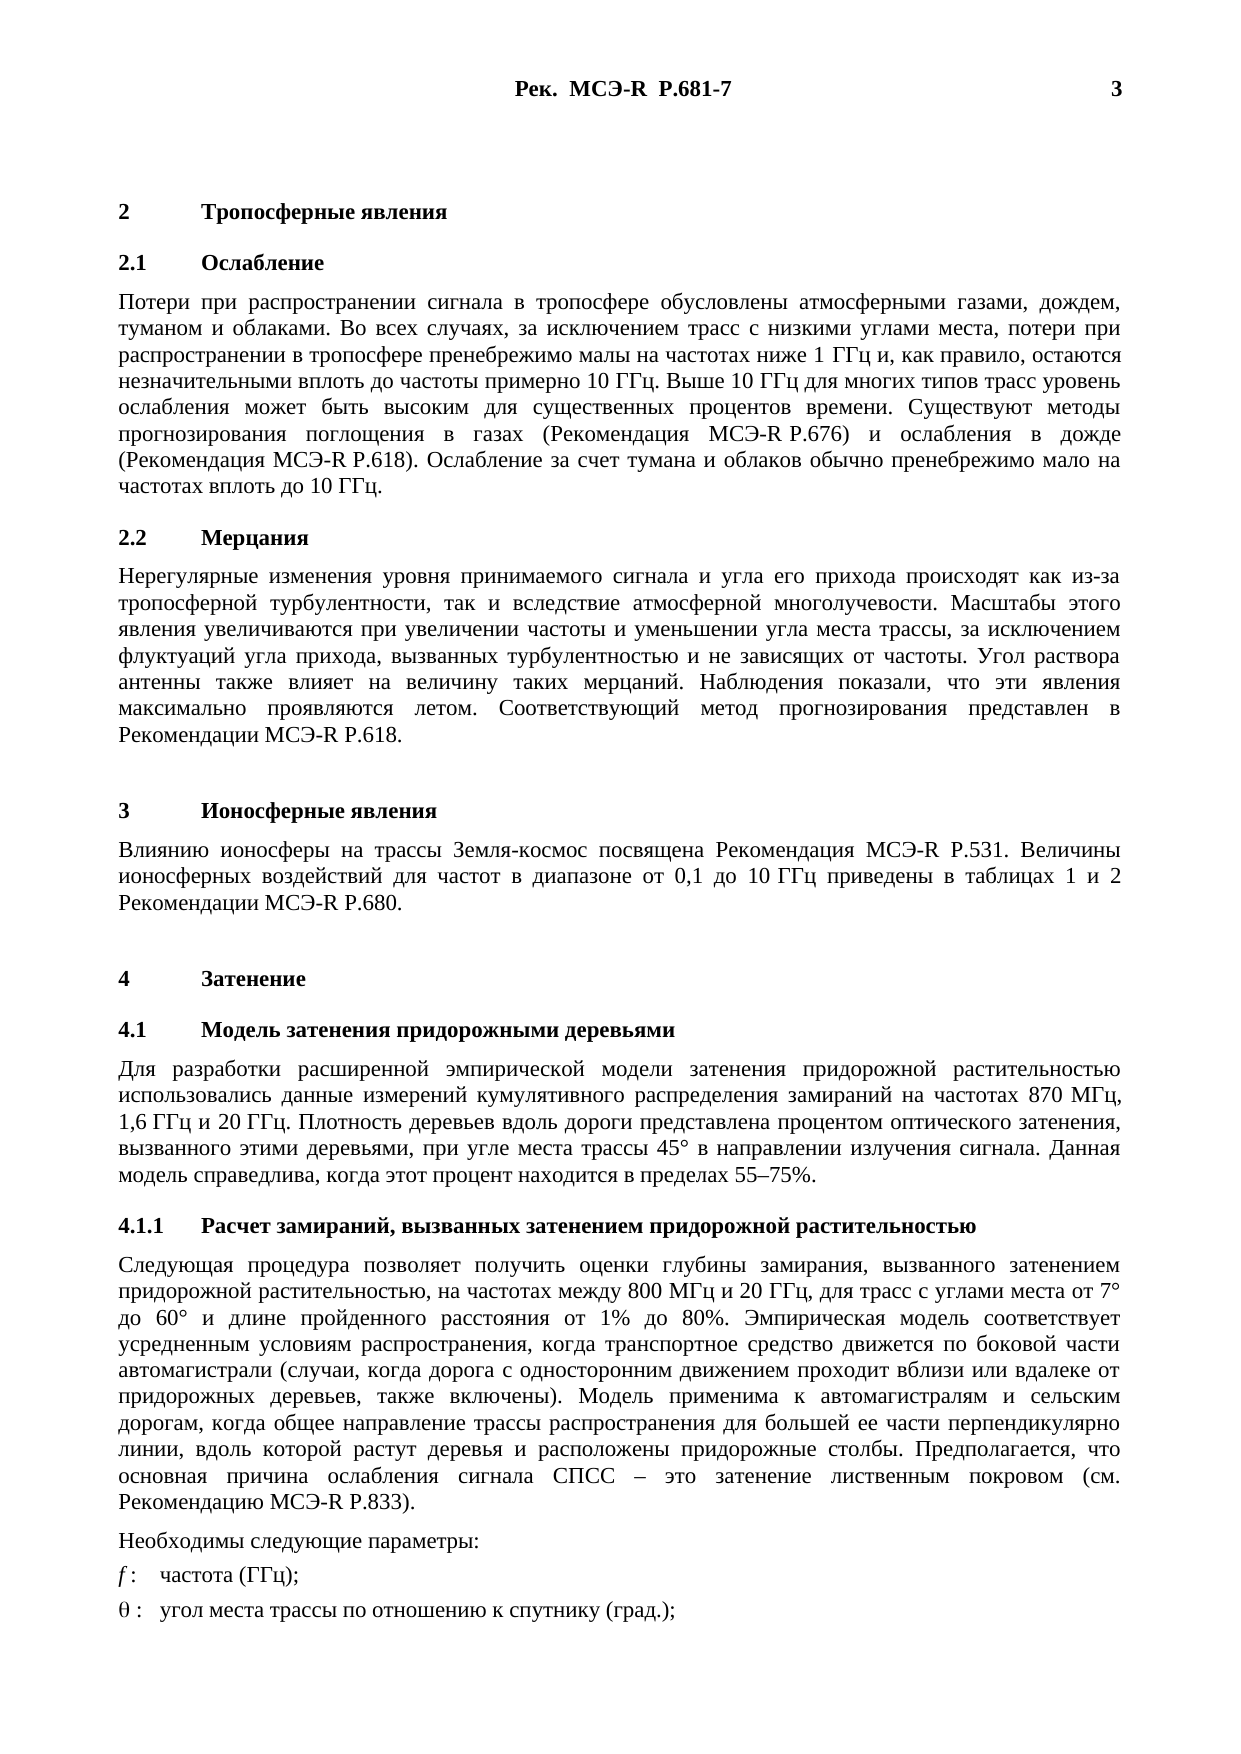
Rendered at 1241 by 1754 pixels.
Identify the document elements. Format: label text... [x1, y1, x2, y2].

subtitle 4.1.1 Расчет замираний, вызванных затенением придорожной растительностью [118, 1212, 1122, 1238]
text Следующая процедура позволяет получить оценки глубины замирания, вызванного затенением придорожной растительностью, на частотах между 800 МГц и 20 ГГц, для трасс с углами места от 7° до 60° и длине пройденного расстояния от 1% до 80%. Эмпирическая модель соответствует усредненным условиям распространения, когда транспортное средство движется по боковой части автомагистрали (случаи, когда дорога с односторонним движением проходит вблизи или вдалеке от придорожных деревьев, также включены). Модель применима к автомагистралям и сельским дорогам, когда общее направление трассы распространения для большей ее части перпендикулярно линии, вдоль которой растут деревья и расположены придорожные столбы. Предполагается, что основная причина ослабления сигнала СПСС – это затенение лиственным покровом (см. Рекомендацию МСЭ-R P.833). [118, 1251, 1122, 1514]
text : угол места трассы по отношению к спутнику (град.); [118, 1596, 1122, 1623]
subtitle 2.2 Мерцания [118, 524, 1122, 550]
subtitle 3 Ионосферные явления [118, 797, 1122, 823]
text Влиянию ионосферы на трассы Земля-космос посвящена Рекомендация МСЭ-R P.531. Величины ионосферных воздействий для частот в диапазоне от 0,1 до 10 ГГц приведены в таблицах 1 и 2 Рекомендации МСЭ-R P.680. [118, 836, 1122, 915]
subtitle 2.1 Ослабление [118, 249, 1122, 275]
subtitle 2 Тропосферные явления [118, 198, 1122, 224]
text Для разработки расширенной эмпирической модели затенения придорожной растительностью использовались данные измерений кумулятивного распределения замираний на частотах 870 МГц, 1,6 ГГц и 20 ГГц. Плотность деревьев вдоль дороги представлена процентом оптического затенения, вызванного этими деревьями, при угле места трассы 45° в направлении излучения сигнала. Данная модель справедлива, когда этот процент находится в пределах 55–75%. [118, 1055, 1122, 1187]
text Необходимы следующие параметры: [118, 1527, 1122, 1553]
text Потери при распространении сигнала в тропосфере обусловлены атмосферными газами, дождем, туманом и облаками. Во всех случаях, за исключением трасс с низкими углами места, потери при распространении в тропосфере пренебрежимо малы на частотах ниже 1 ГГц и, как правило, остаются незначительными вплоть до частоты примерно 10 ГГц. Выше 10 ГГц для многих типов трасс уровень ослабления может быть высоким для существенных процентов времени. Существуют методы прогнозирования поглощения в газах (Рекомендация МСЭ-R P.676) и ослабления в дожде (Рекомендация МСЭ-R P.618). Ослабление за счет тумана и облаков обычно пренебрежимо мало на частотах вплоть до 10 ГГц. [118, 288, 1122, 499]
subtitle 4 Затенение [118, 965, 1122, 991]
subtitle 4.1 Модель затенения придорожными деревьями [118, 1016, 1122, 1043]
text Нерегулярные изменения уровня принимаемого сигнала и угла его прихода происходят как из-за тропосферной турбулентности, так и вследствие атмосферной многолучевости. Масштабы этого явления увеличиваются при увеличении частоты и уменьшении угла места трассы, за исключением флуктуаций угла прихода, вызванных турбулентностью и не зависящих от частоты. Угол раствора антенны также влияет на величину таких мерцаний. Наблюдения показали, что эти явления максимально проявляются летом. Соответствующий метод прогнозирования представлен в Рекомендации МСЭ-R P.618. [118, 563, 1122, 747]
text f : частота (ГГц); [118, 1562, 1122, 1588]
